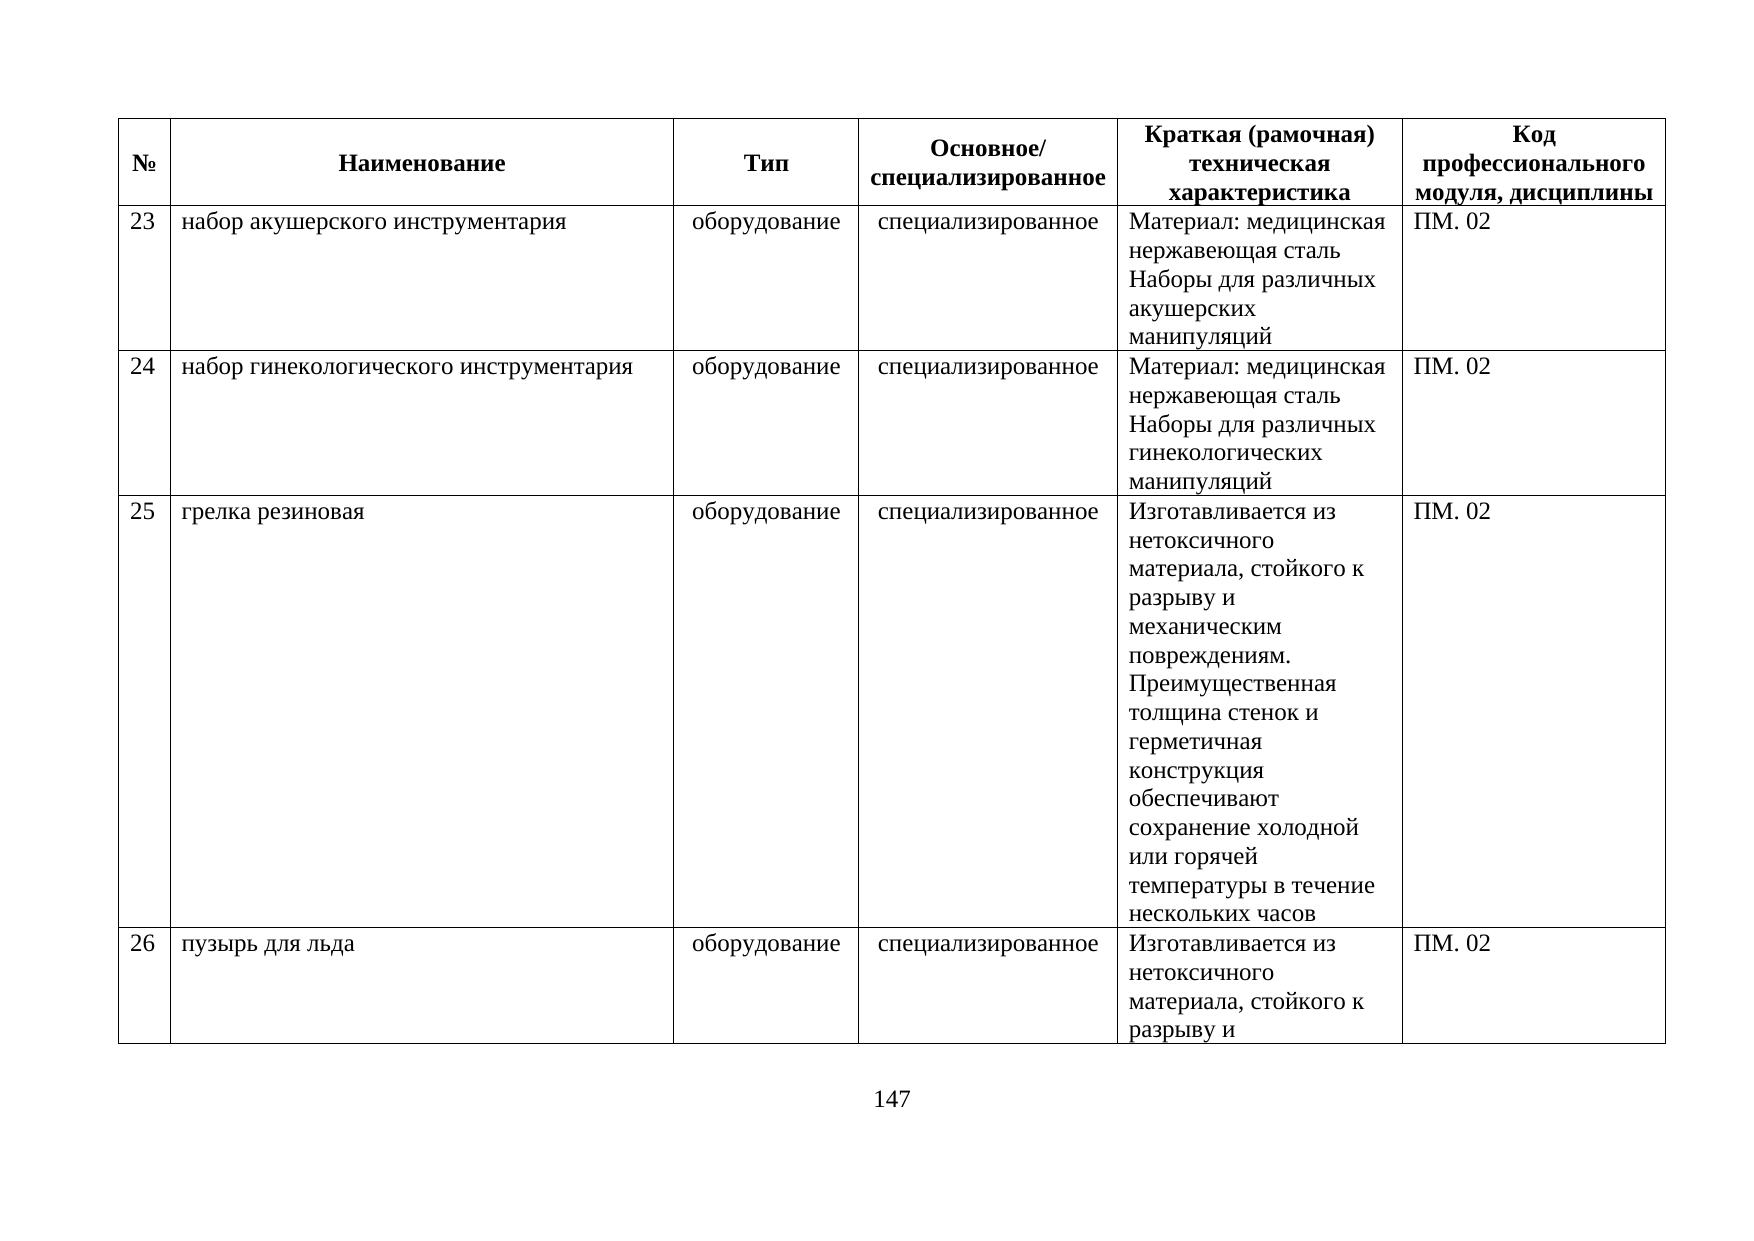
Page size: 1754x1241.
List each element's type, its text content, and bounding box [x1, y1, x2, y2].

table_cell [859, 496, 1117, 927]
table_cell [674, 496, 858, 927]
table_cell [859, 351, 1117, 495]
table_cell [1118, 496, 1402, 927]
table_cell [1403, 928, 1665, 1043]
table_cell специализированное [859, 206, 1117, 350]
table_header Тип [674, 119, 858, 205]
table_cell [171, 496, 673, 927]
table_cell набор акушерского инструментария [171, 206, 673, 350]
table_header Код профессионального модуля, дисциплины [1403, 119, 1665, 205]
table_header Краткая (рамочная) техническая характеристика [1118, 119, 1402, 205]
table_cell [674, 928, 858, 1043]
table_cell набор гинекологического инструментария [171, 351, 673, 495]
table_header № [119, 119, 170, 205]
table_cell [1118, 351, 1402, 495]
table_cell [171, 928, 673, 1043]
table_cell 23 [119, 206, 170, 350]
table_header Наименование [171, 119, 673, 205]
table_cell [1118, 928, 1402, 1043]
table_cell оборудование [674, 351, 858, 495]
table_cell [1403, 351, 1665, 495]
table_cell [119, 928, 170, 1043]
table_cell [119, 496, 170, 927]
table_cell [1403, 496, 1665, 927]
table_cell ПМ. 02 [1403, 206, 1665, 350]
table_cell Материал: медицинская нержавеющая сталь Наборы для различных акушерских манипуляций [1118, 206, 1402, 350]
table_cell оборудование [674, 206, 858, 350]
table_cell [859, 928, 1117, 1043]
table_cell 24 [119, 351, 170, 495]
table_header Основное/ специализированное [859, 119, 1117, 205]
